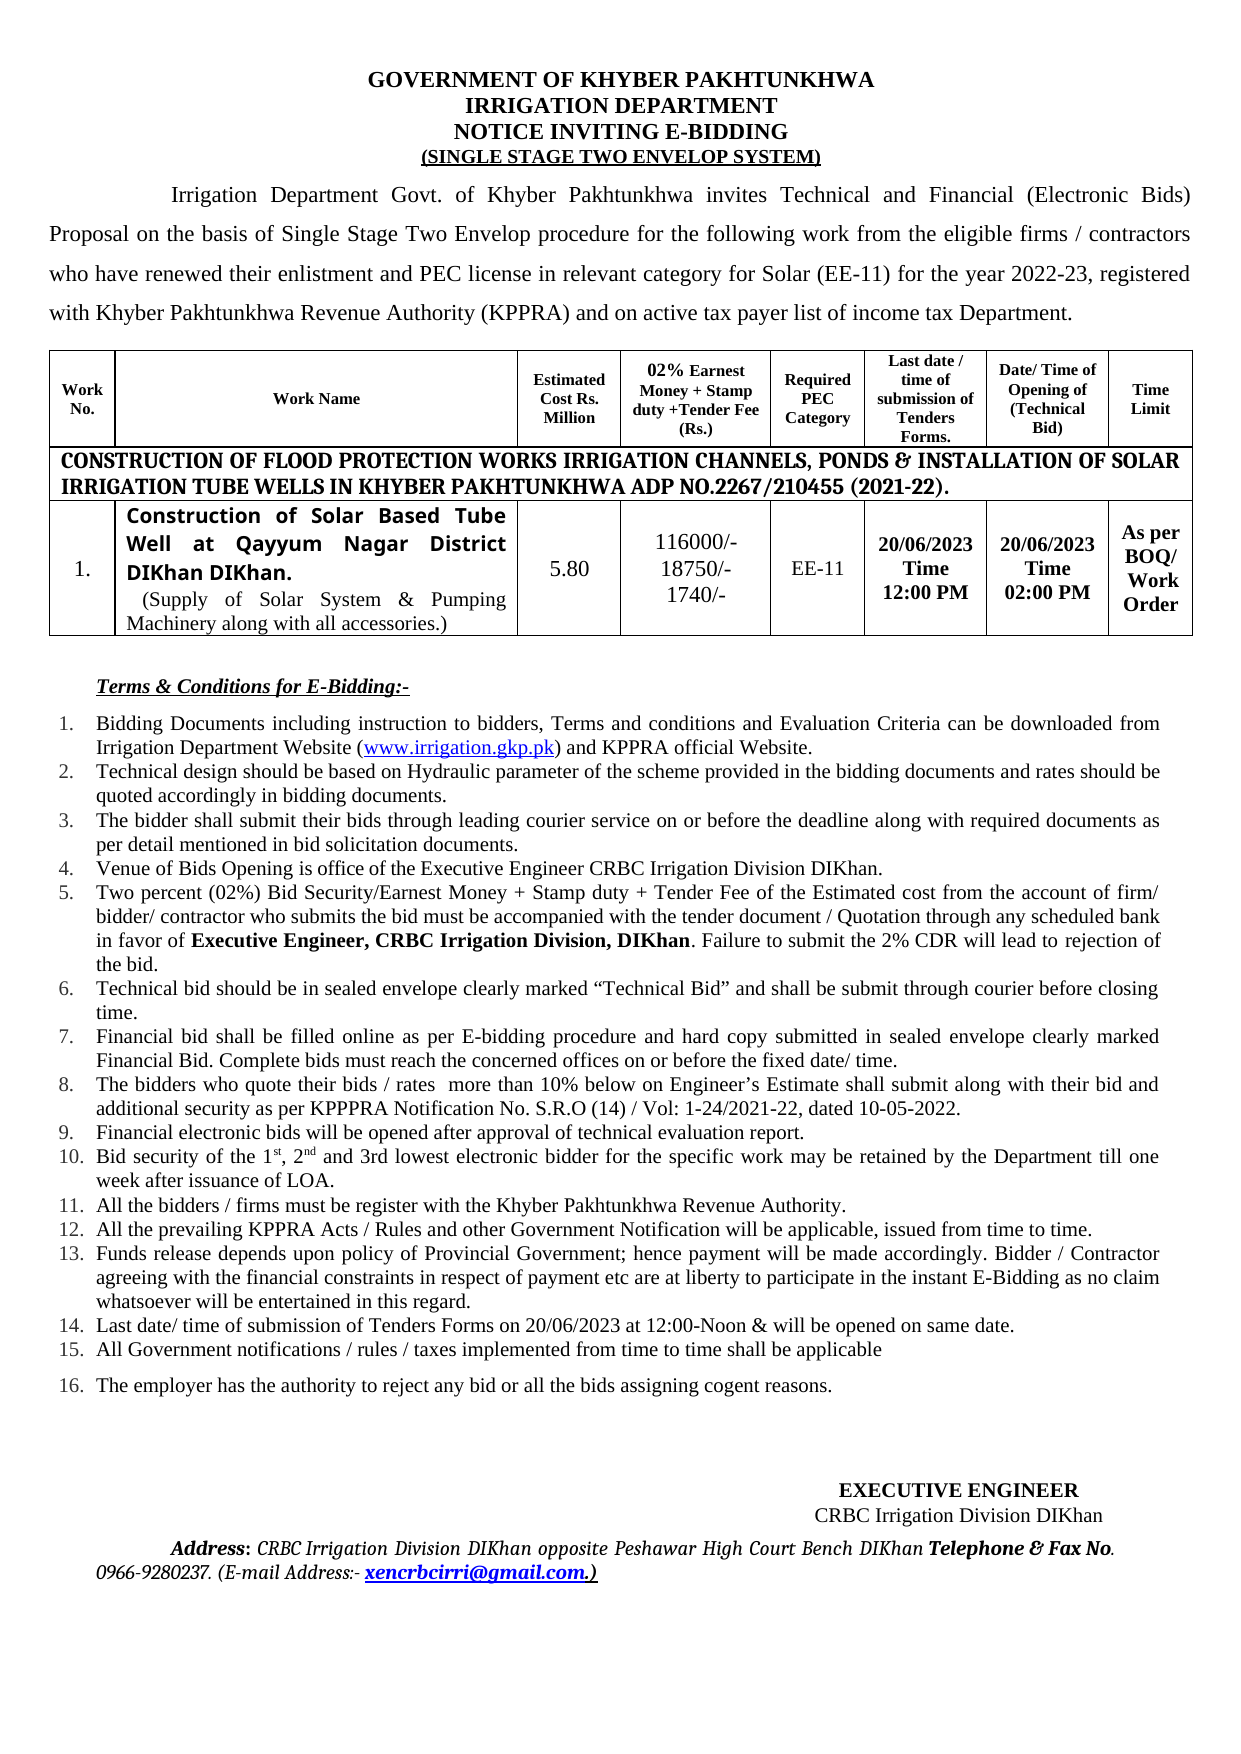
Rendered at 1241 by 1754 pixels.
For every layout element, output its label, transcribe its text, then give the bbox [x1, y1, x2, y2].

list Funds release depends upon policy of Provincial Government; hence payment will be made accordingly. Bidder / Contractor agreeing with the financial constraints in respect of payment etc are at liberty to participate in the instant E-Bidding as no claim whatsoever will be entertained in this regard. [58, 1241, 1161, 1313]
list Bid security of the 1st, 2nd and 3rd lowest electronic bidder for the specific work may be retained by the Department till one week after issuance of LOA. [58, 1144, 1161, 1192]
table_header Work Name [116, 351, 517, 446]
list The bidder shall submit their bids through leading courier service on or before the deadline along with required documents as per detail mentioned in bid solicitation documents. [58, 807, 1161, 856]
text Irrigation Department Govt. of Khyber Pakhtunkhwa invites Technical and Financial (Electronic Bids) Proposal on the basis of Single Stage Two Envelop procedure for the following work from the eligible firms / contractors who have renewed their enlistment and PEC license in relevant category for Solar (EE-11) for the year 2022-23, registered with Khyber Pakhtunkhwa Revenue Authority (KPPRA) and on active tax payer list of income tax Department. [49, 181, 1192, 326]
table_header Last date / time of submission of Tenders Forms. [865, 351, 986, 446]
text Address: CRBC Irrigation Division DIKhan opposite Peshawar High Court Bench DIKhan Telephone & Fax No. 0966-9280237. (E-mail Address:- xencrbcirri@gmail.com.) [96, 1536, 1146, 1585]
table_header Time Limit [1109, 351, 1192, 446]
table_cell 5.80 [518, 501, 620, 634]
list Venue of Bids Opening is office of the Executive Engineer CRBC Irrigation Division DIKhan. [58, 856, 1161, 880]
text Terms & Conditions for E-Bidding:- [96, 674, 1146, 698]
list All the prevailing KPPRA Acts / Rules and other Government Notification will be applicable, issued from time to time. [58, 1217, 1161, 1241]
list Financial bid shall be filled online as per E-bidding procedure and hard copy submitted in sealed envelope clearly marked Financial Bid. Complete bids must reach the concerned offices on or before the fixed date/ time. [58, 1024, 1161, 1072]
list Technical bid should be in sealed envelope clearly marked “Technical Bid” and shall be submit through courier before closing time. [58, 976, 1161, 1024]
list All Government notifications / rules / taxes implemented from time to time shall be applicable [58, 1337, 1161, 1361]
list The employer has the authority to reject any bid or all the bids assigning cogent reasons. [58, 1373, 1161, 1397]
table_cell Construction of Solar Based Tube Well at Qayyum Nagar District DIKhan DIKhan. (Supply of Solar System & Pumping Machinery along with all accessories.) [116, 501, 517, 634]
table_header Required PEC Category [771, 351, 864, 446]
table_cell 20/06/2023 Time 02:00 PM [987, 501, 1108, 634]
table_header Estimated Cost Rs. Million [518, 351, 620, 446]
text (SINGLE STAGE TWO ENVELOP SYSTEM) [96, 145, 1146, 167]
table_header Date/ Time of Opening of (Technical Bid) [987, 351, 1108, 446]
list Bidding Documents including instruction to bidders, Terms and conditions and Evaluation Criteria can be downloaded from Irrigation Department Website (www.irrigation.gkp.pk) and KPPRA official Website. [58, 711, 1161, 759]
list Last date/ time of submission of Tenders Forms on 20/06/2023 at 12:00-Noon & will be opened on same date. [58, 1313, 1161, 1337]
text IRRIGATION DEPARTMENT [96, 92, 1146, 118]
table_cell EE-11 [771, 501, 864, 634]
list The bidders who quote their bids / rates more than 10% below on Engineer’s Estimate shall submit along with their bid and additional security as per KPPPRA Notification No. S.R.O (14) / Vol: 1-24/2021-22, dated 10-05-2022. [58, 1072, 1161, 1120]
list All the bidders / firms must be register with the Khyber Pakhtunkhwa Revenue Authority. [58, 1192, 1161, 1217]
text NOTICE INVITING E-BIDDING [96, 118, 1146, 145]
table_cell As per BOQ/ Work Order [1109, 501, 1192, 634]
table_header Work No. [50, 351, 114, 446]
table_cell CONSTRUCTION OF FLOOD PROTECTION WORKS IRRIGATION CHANNELS, PONDS & INSTALLATION OF SOLAR IRRIGATION TUBE WELLS IN KHYBER PAKHTUNKHWA ADP NO.2267/210455 (2021-22). [50, 448, 1192, 500]
table_cell 1. [50, 501, 114, 634]
list Technical design should be based on Hydraulic parameter of the scheme provided in the bidding documents and rates should be quoted accordingly in bidding documents. [58, 759, 1161, 807]
table_cell 20/06/2023 Time 12:00 PM [865, 501, 986, 634]
text GOVERNMENT OF KHYBER PAKHTUNKHWA [96, 66, 1146, 92]
list Two percent (02%) Bid Security/Earnest Money + Stamp duty + Tender Fee of the Estimated cost from the account of firm/ bidder/ contractor who submits the bid must be accompanied with the tender document / Quotation through any scheduled bank in favor of Executive Engineer, CRBC Irrigation Division, DIKhan. Failure to submit the 2% CDR will lead to rejection of the bid. [58, 880, 1161, 976]
list Financial electronic bids will be opened after approval of technical evaluation report. [58, 1120, 1161, 1144]
text EXECUTIVE ENGINEER [771, 1478, 1146, 1502]
text CRBC Irrigation Division DIKhan [771, 1502, 1146, 1527]
table_cell 116000/- 18750/- 1740/- [621, 501, 770, 634]
table_header 02% Earnest Money + Stamp duty +Tender Fee (Rs.) [621, 351, 770, 446]
